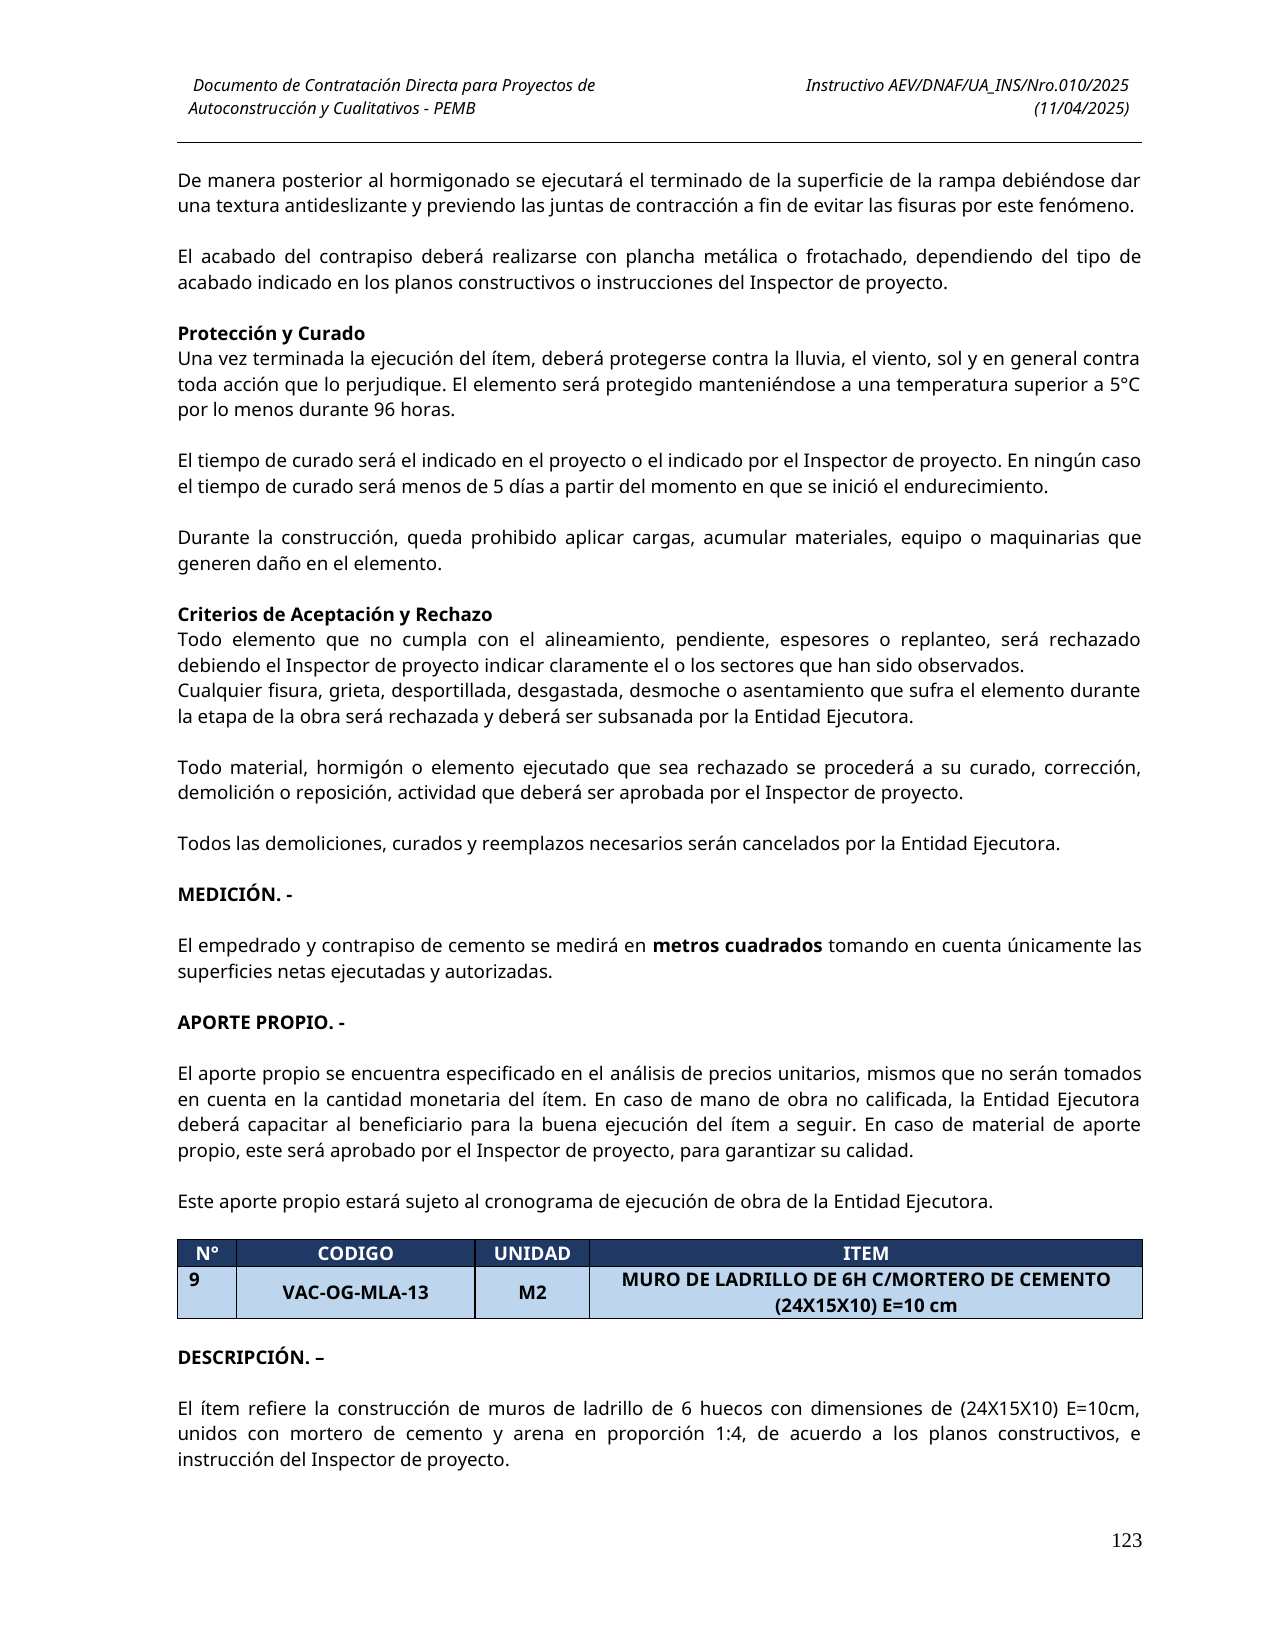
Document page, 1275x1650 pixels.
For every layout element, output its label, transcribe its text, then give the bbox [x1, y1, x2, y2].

text APORTE PROPIO. - [177, 1009, 1142, 1035]
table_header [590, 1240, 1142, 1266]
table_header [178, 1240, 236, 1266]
text Protección y Curado [177, 320, 1142, 346]
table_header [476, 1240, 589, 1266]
text Todo elemento que no cumpla con el alineamiento, pendiente, espesores o replanteo, será rechazado debiendo el Inspector de proyecto indicar claramente el o los sectores que han sido observados. [177, 626, 1142, 677]
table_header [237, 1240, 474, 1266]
text Cualquier fisura, grieta, desportillada, desgastada, desmoche o asentamiento que sufra el elemento durante la etapa de la obra será rechazada y deberá ser subsanada por la Entidad Ejecutora. [177, 677, 1142, 728]
text El acabado del contrapiso deberá realizarse con plancha metálica o frotachado, dependiendo del tipo de acabado indicado en los planos constructivos o instrucciones del Inspector de proyecto. [177, 244, 1142, 295]
text MEDICIÓN. - [177, 882, 1142, 907]
text El tiempo de curado será el indicado en el proyecto o el indicado por el Inspector de proyecto. En ningún caso el tiempo de curado será menos de 5 días a partir del momento en que se inició el endurecimiento. [177, 448, 1142, 499]
text El ítem refiere la construcción de muros de ladrillo de 6 huecos con dimensiones de (24X15X10) E=10cm, unidos con mortero de cemento y arena en proporción 1:4, de acuerdo a los planos constructivos, e instrucción del Inspector de proyecto. [177, 1395, 1142, 1472]
text Una vez terminada la ejecución del ítem, deberá protegerse contra la lluvia, el viento, sol y en general contra toda acción que lo perjudique. El elemento será protegido manteniéndose a una temperatura superior a 5°C por lo menos durante 96 horas. [177, 346, 1142, 422]
text Todo material, hormigón o elemento ejecutado que sea rechazado se procederá a su curado, corrección, demolición o reposición, actividad que deberá ser aprobada por el Inspector de proyecto. [177, 754, 1142, 805]
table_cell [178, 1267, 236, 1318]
text Criterios de Aceptación y Rechazo [177, 601, 1142, 626]
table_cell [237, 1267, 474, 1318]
text Este aporte propio estará sujeto al cronograma de ejecución de obra de la Entidad Ejecutora. [177, 1188, 1142, 1213]
text Durante la construcción, queda prohibido aplicar cargas, acumular materiales, equipo o maquinarias que generen daño en el elemento. [177, 524, 1142, 575]
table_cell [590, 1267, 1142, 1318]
text El aporte propio se encuentra especificado en el análisis de precios unitarios, mismos que no serán tomados en cuenta en la cantidad monetaria del ítem. En caso de mano de obra no calificada, la Entidad Ejecutora deberá capacitar al beneficiario para la buena ejecución del ítem a seguir. En caso de material de aporte propio, este será aprobado por el Inspector de proyecto, para garantizar su calidad. [177, 1060, 1142, 1162]
text El empedrado y contrapiso de cemento se medirá en metros cuadrados tomando en cuenta únicamente las superficies netas ejecutadas y autorizadas. [177, 933, 1142, 984]
text Todos las demoliciones, curados y reemplazos necesarios serán cancelados por la Entidad Ejecutora. [177, 831, 1142, 856]
text DESCRIPCIÓN. – [177, 1344, 1142, 1370]
text De manera posterior al hormigonado se ejecutará el terminado de la superficie de la rampa debiéndose dar una textura antideslizante y previendo las juntas de contracción a fin de evitar las fisuras por este fenómeno. [177, 167, 1142, 218]
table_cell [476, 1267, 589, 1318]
